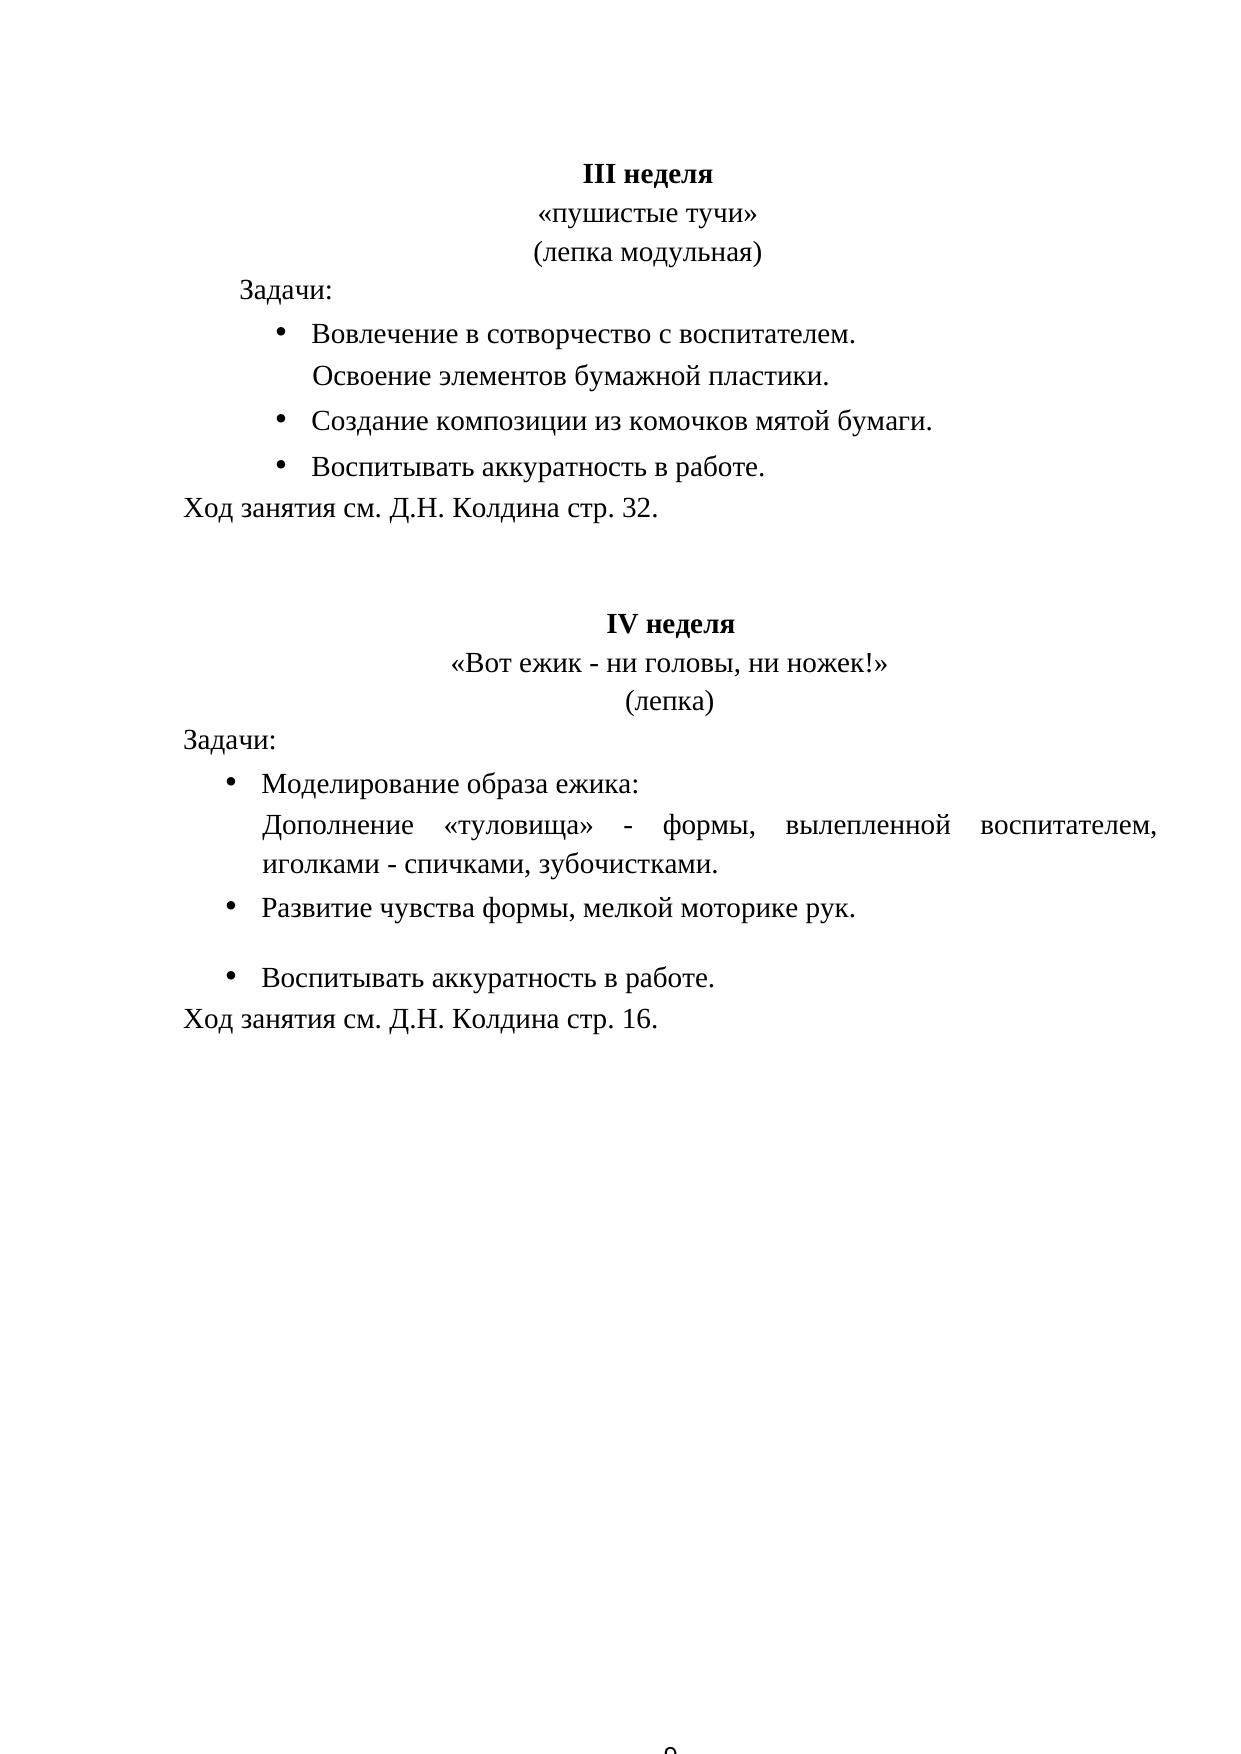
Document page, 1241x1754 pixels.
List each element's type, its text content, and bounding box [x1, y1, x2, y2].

text (лепка) [183, 683, 1156, 717]
text Освоение элементов бумажной пластики. [312, 358, 1158, 392]
list Вовлечение в сотворчество с воспитателем. [274, 311, 1158, 352]
text (лепка модульная) [183, 234, 1112, 267]
text Дополнение «туловища» - формы, вылепленной воспитателем, иголками - спичками, зубочистками. [262, 807, 1158, 879]
text IV неделя [183, 606, 1158, 640]
list Создание композиции из комочков мятой бумаги. [274, 397, 1158, 438]
text III неделя «пушистые тучи» [183, 157, 1112, 229]
list Развитие чувства формы, мелкой моторике рук. [224, 884, 1158, 925]
list Воспитывать аккуратность в работе. [274, 444, 1158, 484]
text Задачи: [183, 722, 1158, 755]
list Моделирование образа ежика: [224, 760, 1158, 801]
text Ход занятия см. Д.Н. Колдина стр. 32. [183, 491, 1158, 524]
text Ход занятия см. Д.Н. Колдина стр. 16. [183, 1002, 1158, 1035]
text Задачи: [239, 272, 1158, 306]
text «Вот ежик - ни головы, ни ножек!» [183, 645, 1156, 678]
list Воспитывать аккуратность в работе. [224, 955, 1158, 996]
